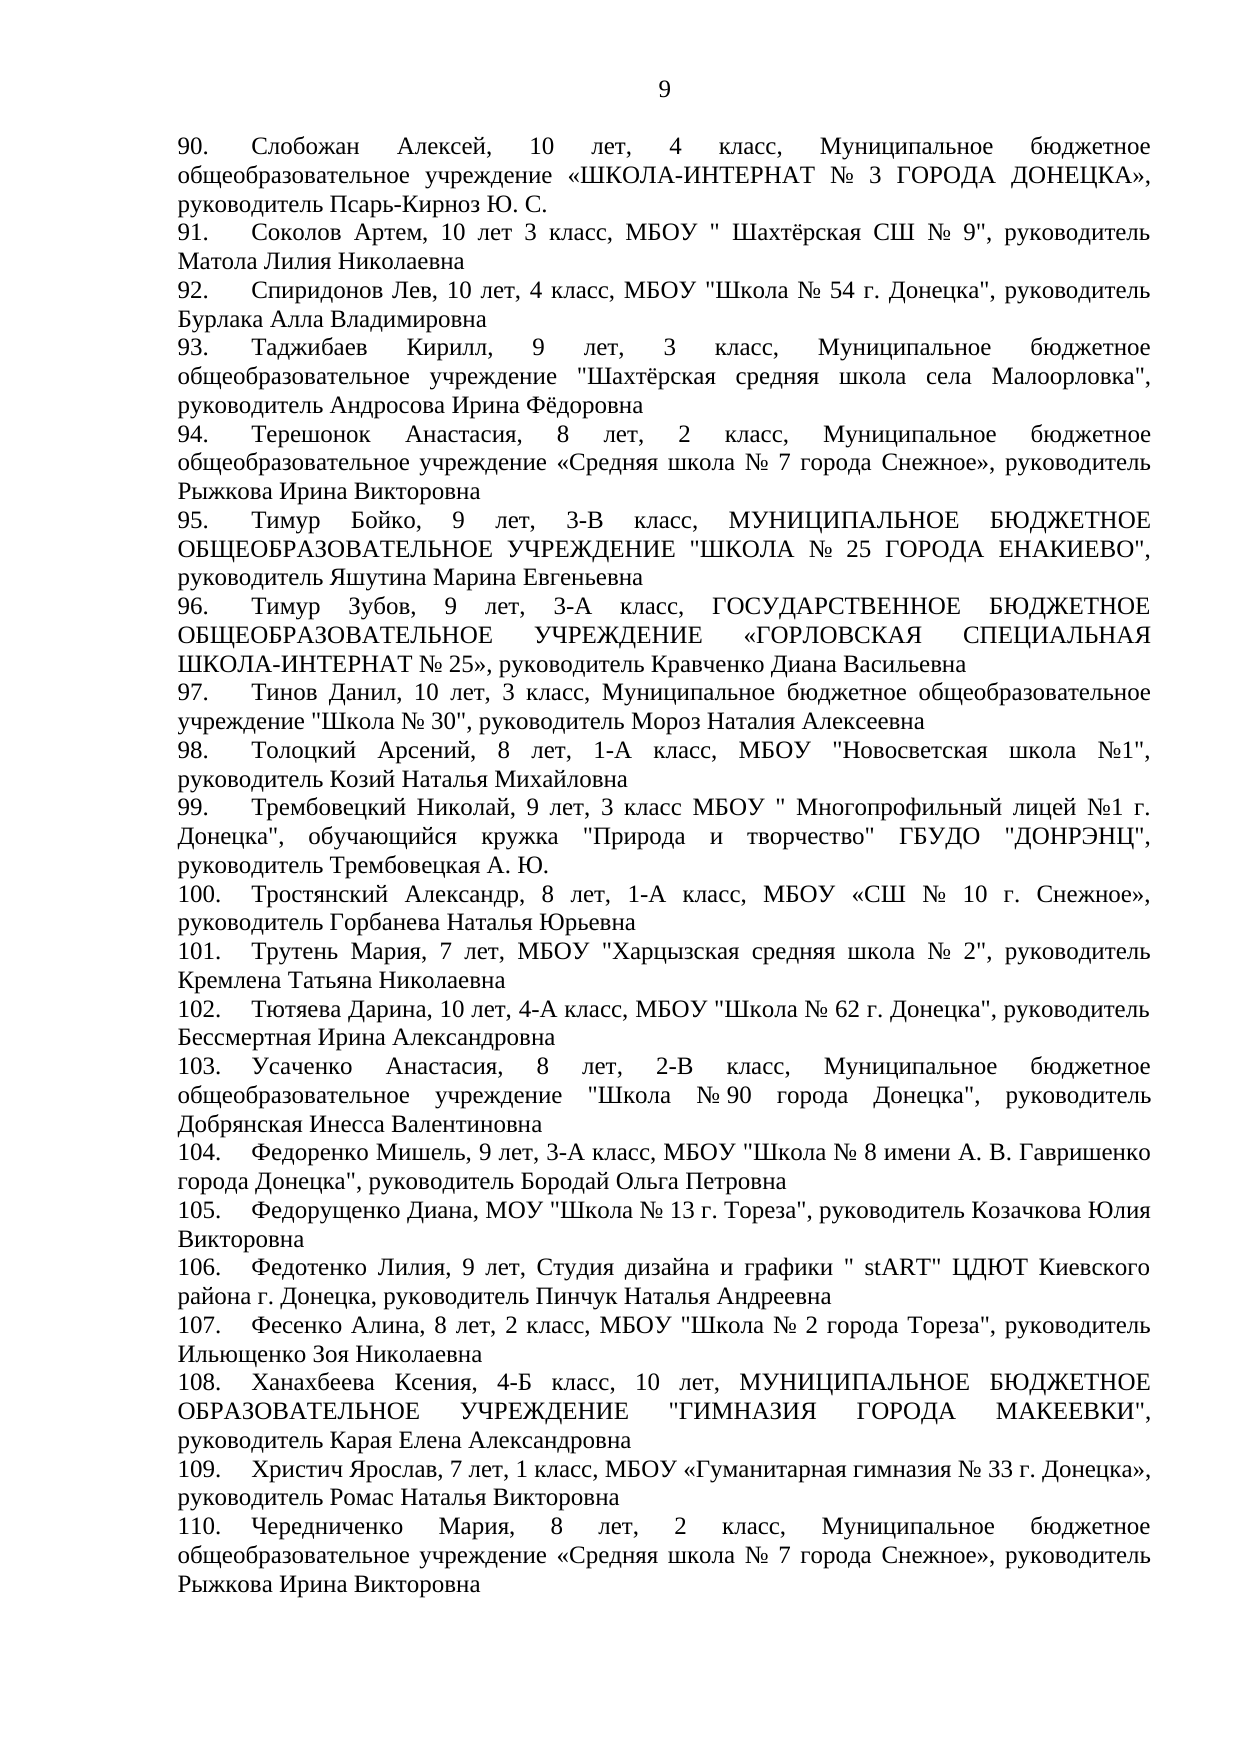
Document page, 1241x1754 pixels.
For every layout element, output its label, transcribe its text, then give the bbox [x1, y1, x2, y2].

list Ханахбеева Ксения, 4-Б класс, 10 лет, МУНИЦИПАЛЬНОЕ БЮДЖЕТНОЕ ОБРАЗОВАТЕЛЬНОЕ УЧРЕЖДЕНИЕ "ГИМНАЗИЯ ГОРОДА МАКЕЕВКИ", руководитель Карая Елена Александровна [177, 1367, 1152, 1454]
list Тимур Бойко, 9 лет, 3-В класс, МУНИЦИПАЛЬНОЕ БЮДЖЕТНОЕ ОБЩЕОБРАЗОВАТЕЛЬНОЕ УЧРЕЖДЕНИЕ "ШКОЛА № 25 ГОРОДА ЕНАКИЕВО", руководитель Яшутина Марина Евгеньевна [177, 505, 1152, 591]
list Тростянский Александр, 8 лет, 1-А класс, МБОУ «СШ № 10 г. Снежное», руководитель Горбанева Наталья Юрьевна [177, 879, 1152, 936]
list Трембовецкий Николай, 9 лет, 3 класс МБОУ " Многопрофильный лицей №1 г. Донецка", обучающийся кружка "Природа и творчество" ГБУДО "ДОНРЭНЦ", руководитель Трембовецкая А. Ю. [177, 792, 1152, 879]
list Таджибаев Кирилл, 9 лет, 3 класс, Муниципальное бюджетное общеобразовательное учреждение "Шахтёрская средняя школа села Малоорловка", руководитель Андросова Ирина Фёдоровна [177, 332, 1152, 419]
list Чередниченко Мария, 8 лет, 2 класс, Муниципальное бюджетное общеобразовательное учреждение «Средняя школа № 7 города Снежное», руководитель Рыжкова Ирина Викторовна [177, 1511, 1152, 1597]
list Фесенко Алина, 8 лет, 2 класс, МБОУ "Школа № 2 города Тореза", руководитель Ильющенко Зоя Николаевна [177, 1310, 1152, 1367]
list Федотенко Лилия, 9 лет, Студия дизайна и графики " stART" ЦДЮТ Киевского района г. Донецка, руководитель Пинчук Наталья Андреевна [177, 1252, 1152, 1310]
list Федоренко Мишель, 9 лет, 3-А класс, МБОУ "Школа № 8 имени А. В. Гавришенко города Донецка", руководитель Бородай Ольга Петровна [177, 1137, 1152, 1195]
list Слобожан Алексей, 10 лет, 4 класс, Муниципальное бюджетное общеобразовательное учреждение «ШКОЛА-ИНТЕРНАТ № 3 ГОРОДА ДОНЕЦКА», руководитель Псарь-Кирноз Ю. С. [177, 131, 1152, 217]
list Тютяева Дарина, 10 лет, 4-А класс, МБОУ "Школа № 62 г. Донецка", руководитель Бессмертная Ирина Александровна [177, 994, 1152, 1051]
list Соколов Артем, 10 лет 3 класс, МБОУ " Шахтёрская СШ № 9", руководитель Матола Лилия Николаевна [177, 217, 1152, 275]
list Тимур Зубов, 9 лет, 3-А класс, ГОСУДАРСТВЕННОЕ БЮДЖЕТНОЕ ОБЩЕОБРАЗОВАТЕЛЬНОЕ УЧРЕЖДЕНИЕ «ГОРЛОВСКАЯ СПЕЦИАЛЬНАЯ ШКОЛА-ИНТЕРНАТ № 25», руководитель Кравченко Диана Васильевна [177, 591, 1152, 677]
list Терешонок Анастасия, 8 лет, 2 класс, Муниципальное бюджетное общеобразовательное учреждение «Средняя школа № 7 города Снежное», руководитель Рыжкова Ирина Викторовна [177, 419, 1152, 505]
list Федорущенко Диана, МОУ "Школа № 13 г. Тореза", руководитель Козачкова Юлия Викторовна [177, 1195, 1152, 1252]
list Тинов Данил, 10 лет, 3 класс, Муниципальное бюджетное общеобразовательное учреждение "Школа № 30", руководитель Мороз Наталия Алексеевна [177, 677, 1152, 735]
list Трутень Мария, 7 лет, МБОУ "Харцызская средняя школа № 2", руководитель Кремлена Татьяна Николаевна [177, 936, 1152, 994]
list Усаченко Анастасия, 8 лет, 2-В класс, Муниципальное бюджетное общеобразовательное учреждение "Школа № 90 города Донецка", руководитель Добрянская Инесса Валентиновна [177, 1051, 1152, 1137]
list Спиридонов Лев, 10 лет, 4 класс, МБОУ "Школа № 54 г. Донецка", руководитель Бурлака Алла Владимировна [177, 275, 1152, 332]
list Толоцкий Арсений, 8 лет, 1-А класс, МБОУ "Новосветская школа №1", руководитель Козий Наталья Михайловна [177, 735, 1152, 792]
list Христич Ярослав, 7 лет, 1 класс, МБОУ «Гуманитарная гимназия № 33 г. Донецка», руководитель Ромас Наталья Викторовна [177, 1454, 1152, 1511]
